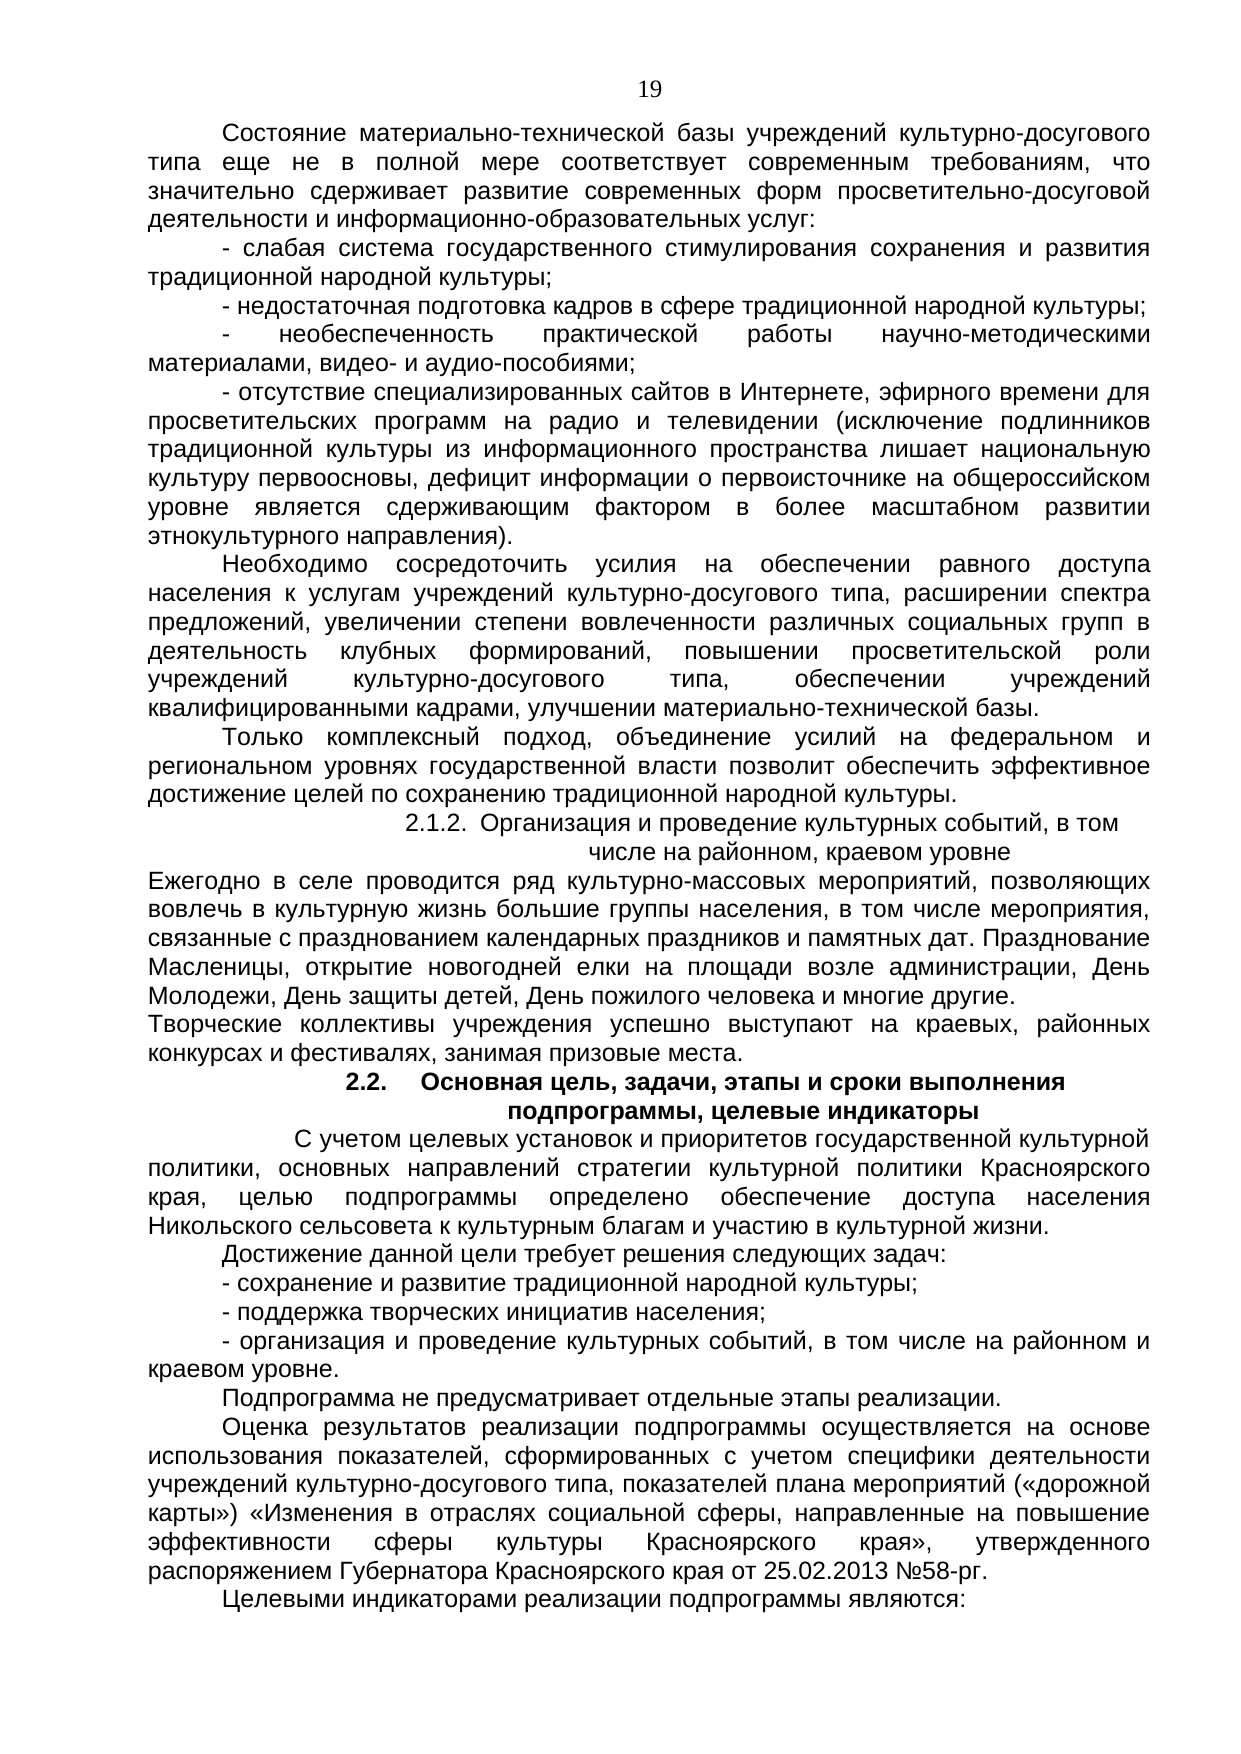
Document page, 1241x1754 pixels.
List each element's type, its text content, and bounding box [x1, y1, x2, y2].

text Подпрограмма не предусматривает отдельные этапы реализации. [148, 1383, 1152, 1412]
text Целевыми индикаторами реализации подпрограммы являются: [148, 1584, 1152, 1613]
text - сохранение и развитие традиционной народной культуры; [148, 1268, 1152, 1297]
text Оценка результатов реализации подпрограммы осуществляется на основе использования показателей, сформированных с учетом специфики деятельности учреждений культурно-досугового типа, показателей плана мероприятий («дорожной карты») «Изменения в отраслях социальной сферы, направленные на повышение эффективности сферы культуры Красноярского края», утвержденного распоряжением Губернатора Красноярского края от 25.02.2013 №58-рг. [148, 1412, 1152, 1584]
list Основная цель, задачи, этапы и сроки выполнения подпрограммы, целевые индикаторы [260, 1067, 1152, 1124]
text Необходимо сосредоточить усилия на обеспечении равного доступа населения к услугам учреждений культурно-досугового типа, расширении спектра предложений, увеличении степени вовлеченности различных социальных групп в деятельность клубных формирований, повышении просветительской роли учреждений культурно-досугового типа, обеспечении учреждений квалифицированными кадрами, улучшении материально-технической базы. [148, 549, 1152, 722]
text Ежегодно в селе проводится ряд культурно-массовых мероприятий, позволяющих вовлечь в культурную жизнь большие группы населения, в том числе мероприятия, связанные с празднованием календарных праздников и памятных дат. Празднование Масленицы, открытие новогодней елки на площади возле администрации, День Молодежи, День защиты детей, День пожилого человека и многие другие. [148, 866, 1152, 1009]
text - отсутствие специализированных сайтов в Интернете, эфирного времени для просветительских программ на радио и телевидении (исключение подлинников традиционной культуры из информационного пространства лишает национальную культуру первоосновы, дефицит информации о первоисточнике на общероссийском уровне является сдерживающим фактором в более масштабном развитии этнокультурного направления). [148, 377, 1152, 549]
text - поддержка творческих инициатив населения; [148, 1297, 1152, 1326]
text - слабая система государственного стимулирования сохранения и развития традиционной народной культуры; [148, 233, 1152, 291]
text Только комплексный подход, объединение усилий на федеральном и региональном уровнях государственной власти позволит обеспечить эффективное достижение целей по сохранению традиционной народной культуры. [148, 722, 1152, 808]
text С учетом целевых установок и приоритетов государственной культурной политики, основных направлений стратегии культурной политики Красноярского края, целью подпрограммы определено обеспечение доступа населения Никольского сельсовета к культурным благам и участию в культурной жизни. [148, 1124, 1152, 1239]
text - организация и проведение культурных событий, в том числе на районном и краевом уровне. [148, 1326, 1152, 1383]
text Творческие коллективы учреждения успешно выступают на краевых, районных конкурсах и фестивалях, занимая призовые места. [148, 1009, 1152, 1067]
text Состояние материально-технической базы учреждений культурно-досугового типа еще не в полной мере соответствует современным требованиям, что значительно сдерживает развитие современных форм просветительно-досуговой деятельности и информационно-образовательных услуг: [148, 118, 1152, 233]
text Достижение данной цели требует решения следующих задач: [148, 1239, 1152, 1268]
text - недостаточная подготовка кадров в сфере традиционной народной культуры; [148, 291, 1152, 319]
text - необеспеченность практической работы научно-методическими материалами, видео- и аудио-пособиями; [148, 319, 1152, 377]
list Организация и проведение культурных событий, в том числе на районном, краевом уровне [373, 808, 1152, 866]
